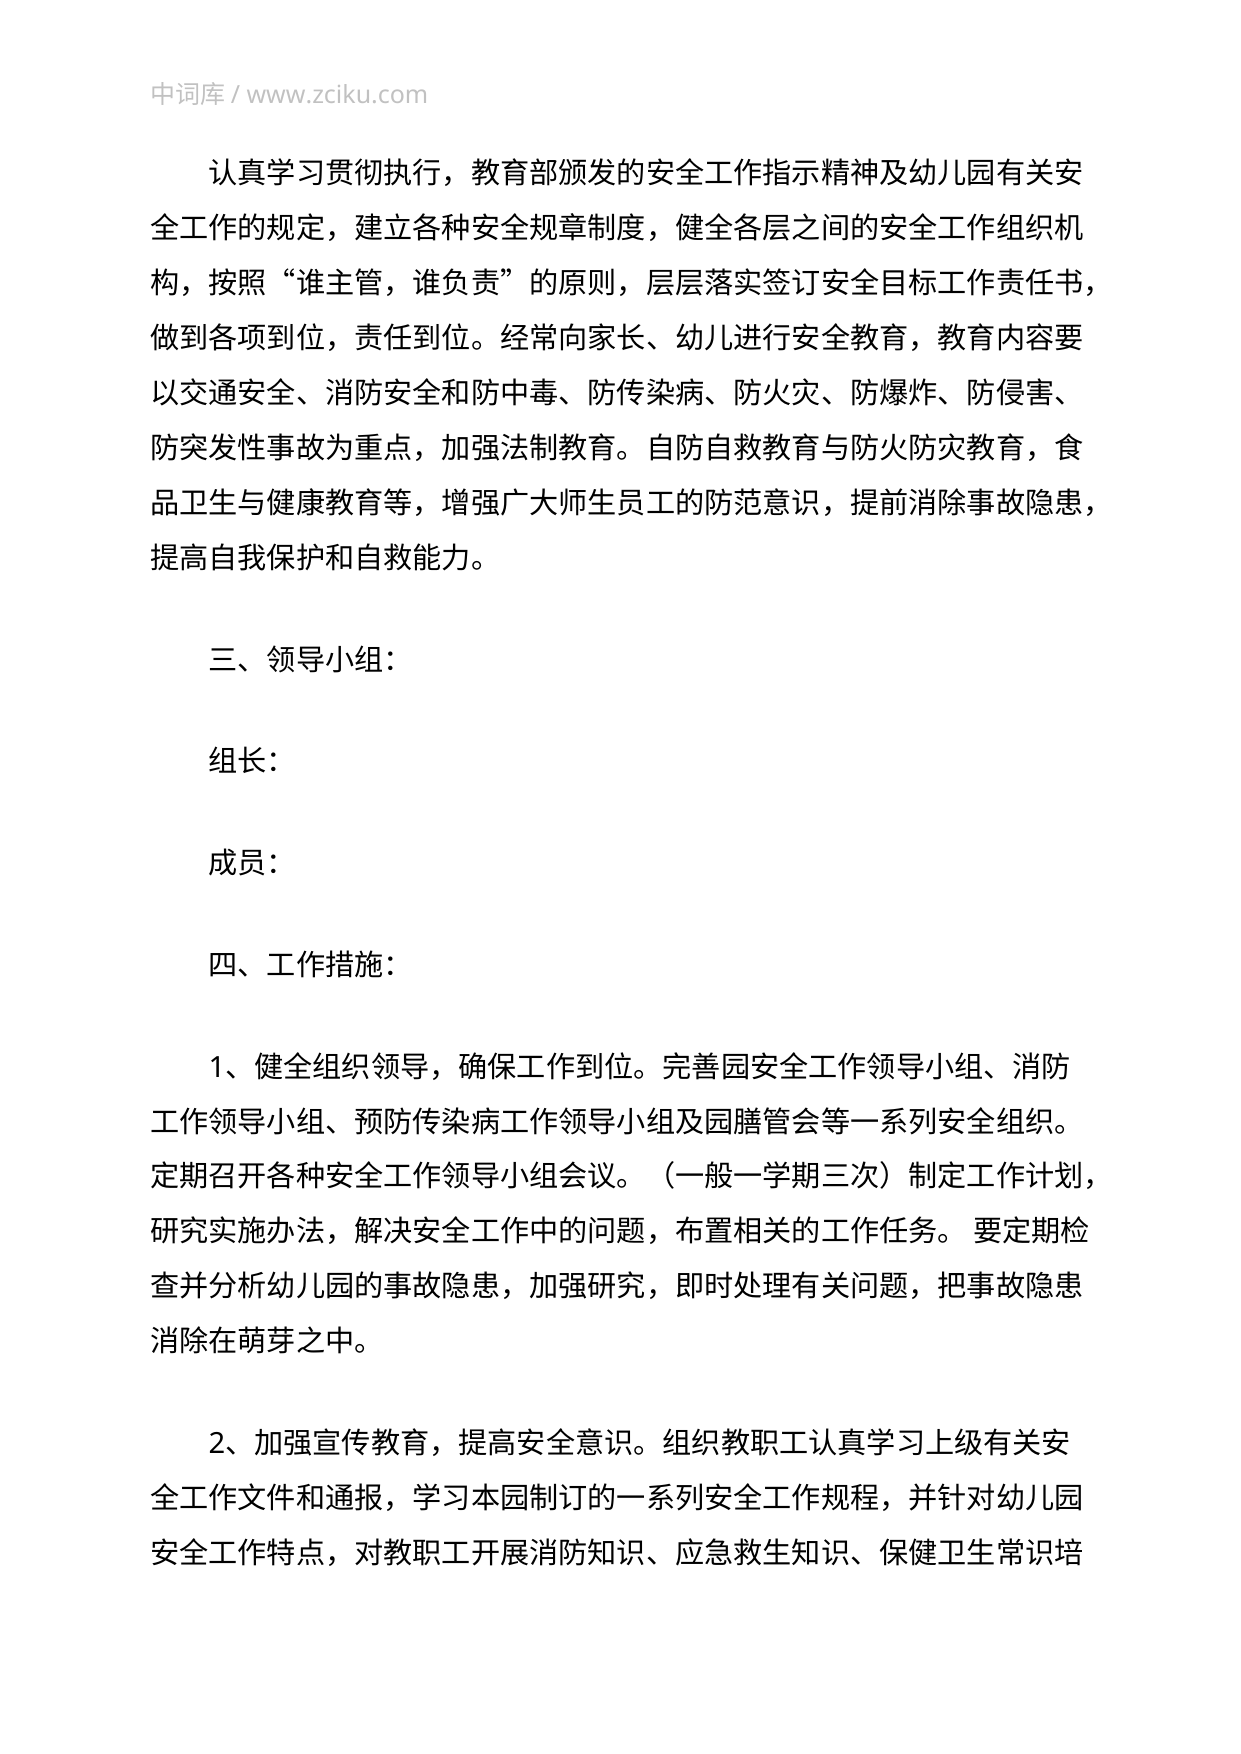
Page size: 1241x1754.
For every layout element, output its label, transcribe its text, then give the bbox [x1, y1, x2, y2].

text 成员： [150, 839, 1090, 882]
text 认真学习贯彻执行，教育部颁发的安全工作指示精神及幼儿园有关安全工作的规定，建立各种安全规章制度，健全各层之间的安全工作组织机构，按照“谁主管，谁负责”的原则，层层落实签订安全目标工作责任书，做到各项到位，责任到位。经常向家长、幼儿进行安全教育，教育内容要以交通安全、消防安全和防中毒、防传染病、防火灾、防爆炸、防侵害、防突发性事故为重点，加强法制教育。自防自救教育与防火防灾教育，食品卫生与健康教育等，增强广大师生员工的防范意识，提前消除事故隐患，提高自我保护和自救能力。 [150, 150, 1090, 577]
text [150, 1419, 1090, 1572]
text 四、工作措施： [150, 941, 1090, 984]
text 组长： [150, 738, 1090, 780]
text 三、领导小组： [150, 636, 1090, 678]
text 1、健全组织领导，确保工作到位。完善园安全工作领导小组、消防工作领导小组、预防传染病工作领导小组及园膳管会等一系列安全组织。定期召开各种安全工作领导小组会议。（一般一学期三次）制定工作计划，研究实施办法，解决安全工作中的问题，布置相关的工作任务。 要定期检查并分析幼儿园的事故隐患，加强研究，即时处理有关问题，把事故隐患消除在萌芽之中。 [150, 1043, 1090, 1360]
